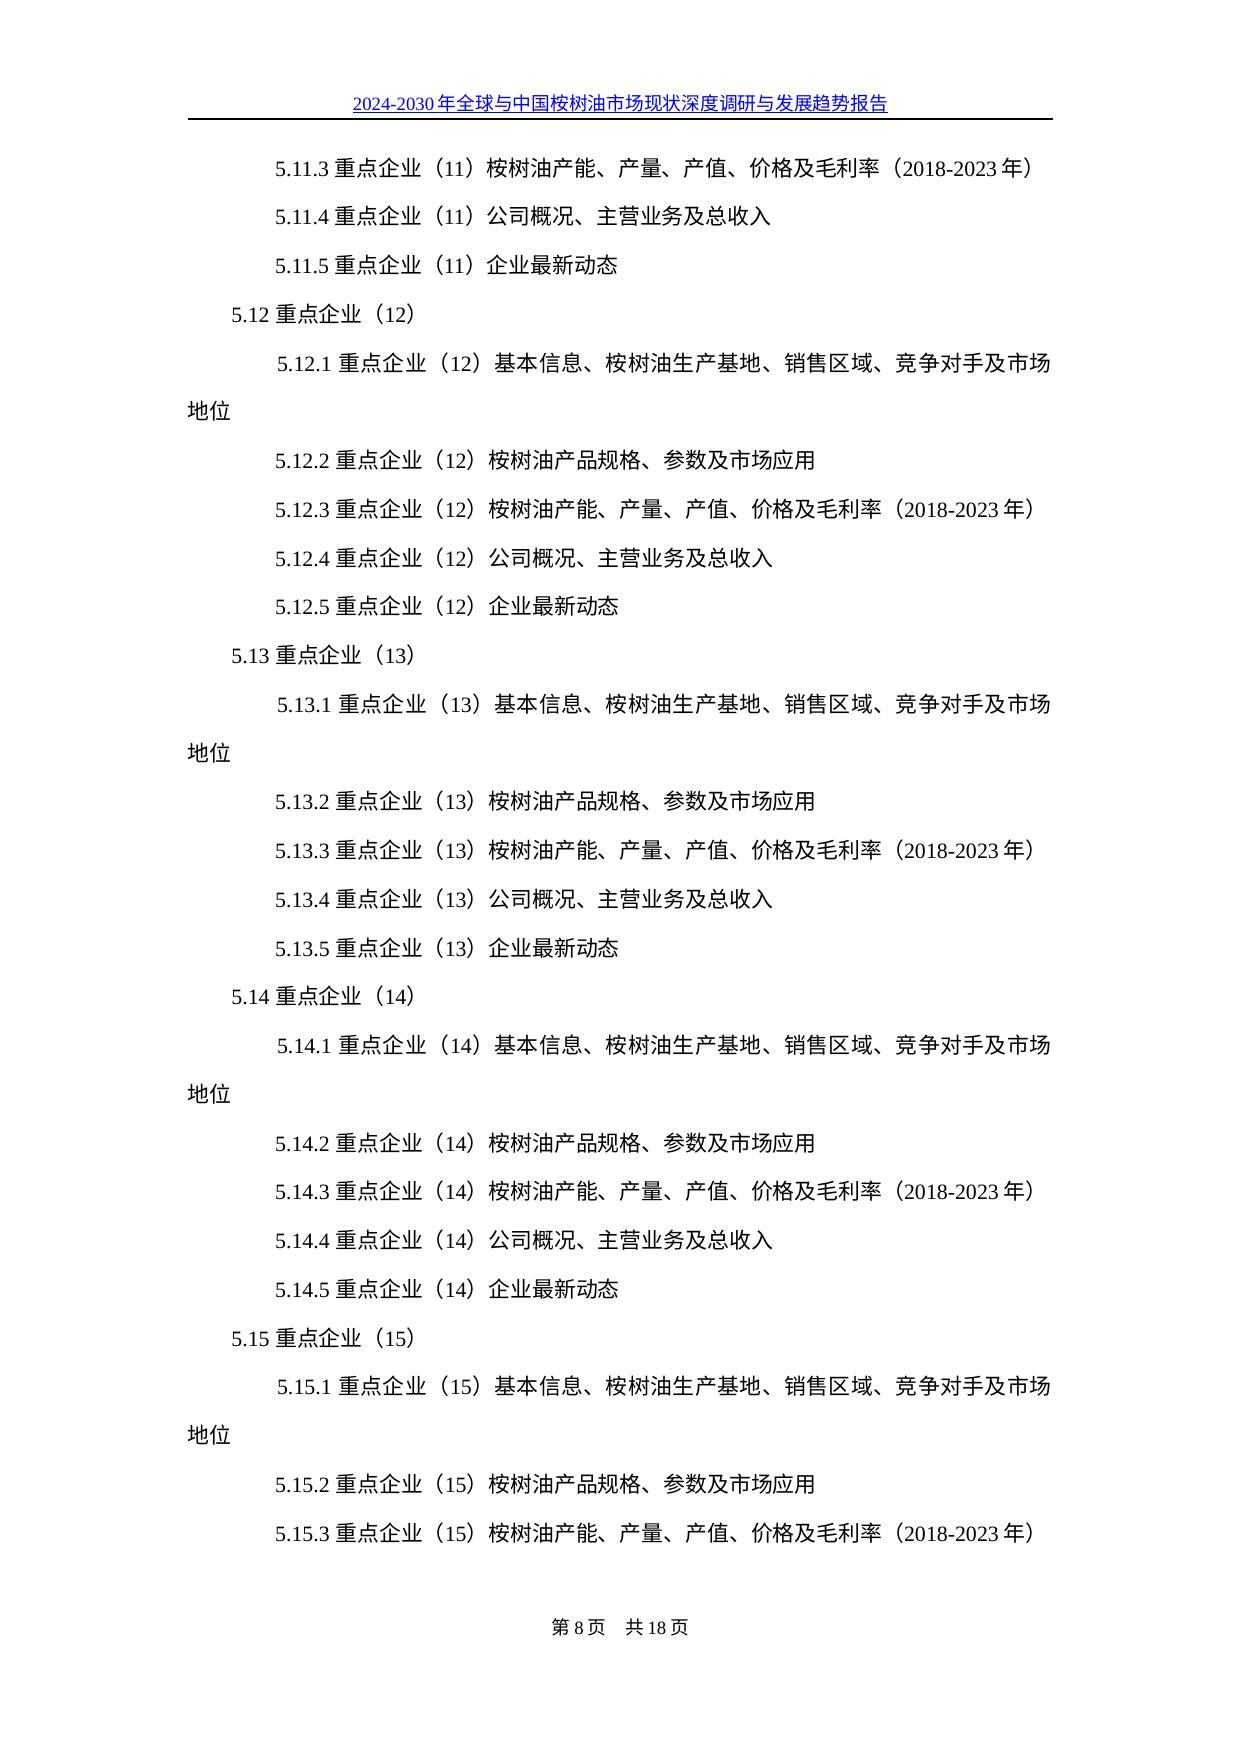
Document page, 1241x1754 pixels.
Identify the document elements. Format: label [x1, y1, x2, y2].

text [187, 150, 1053, 1548]
